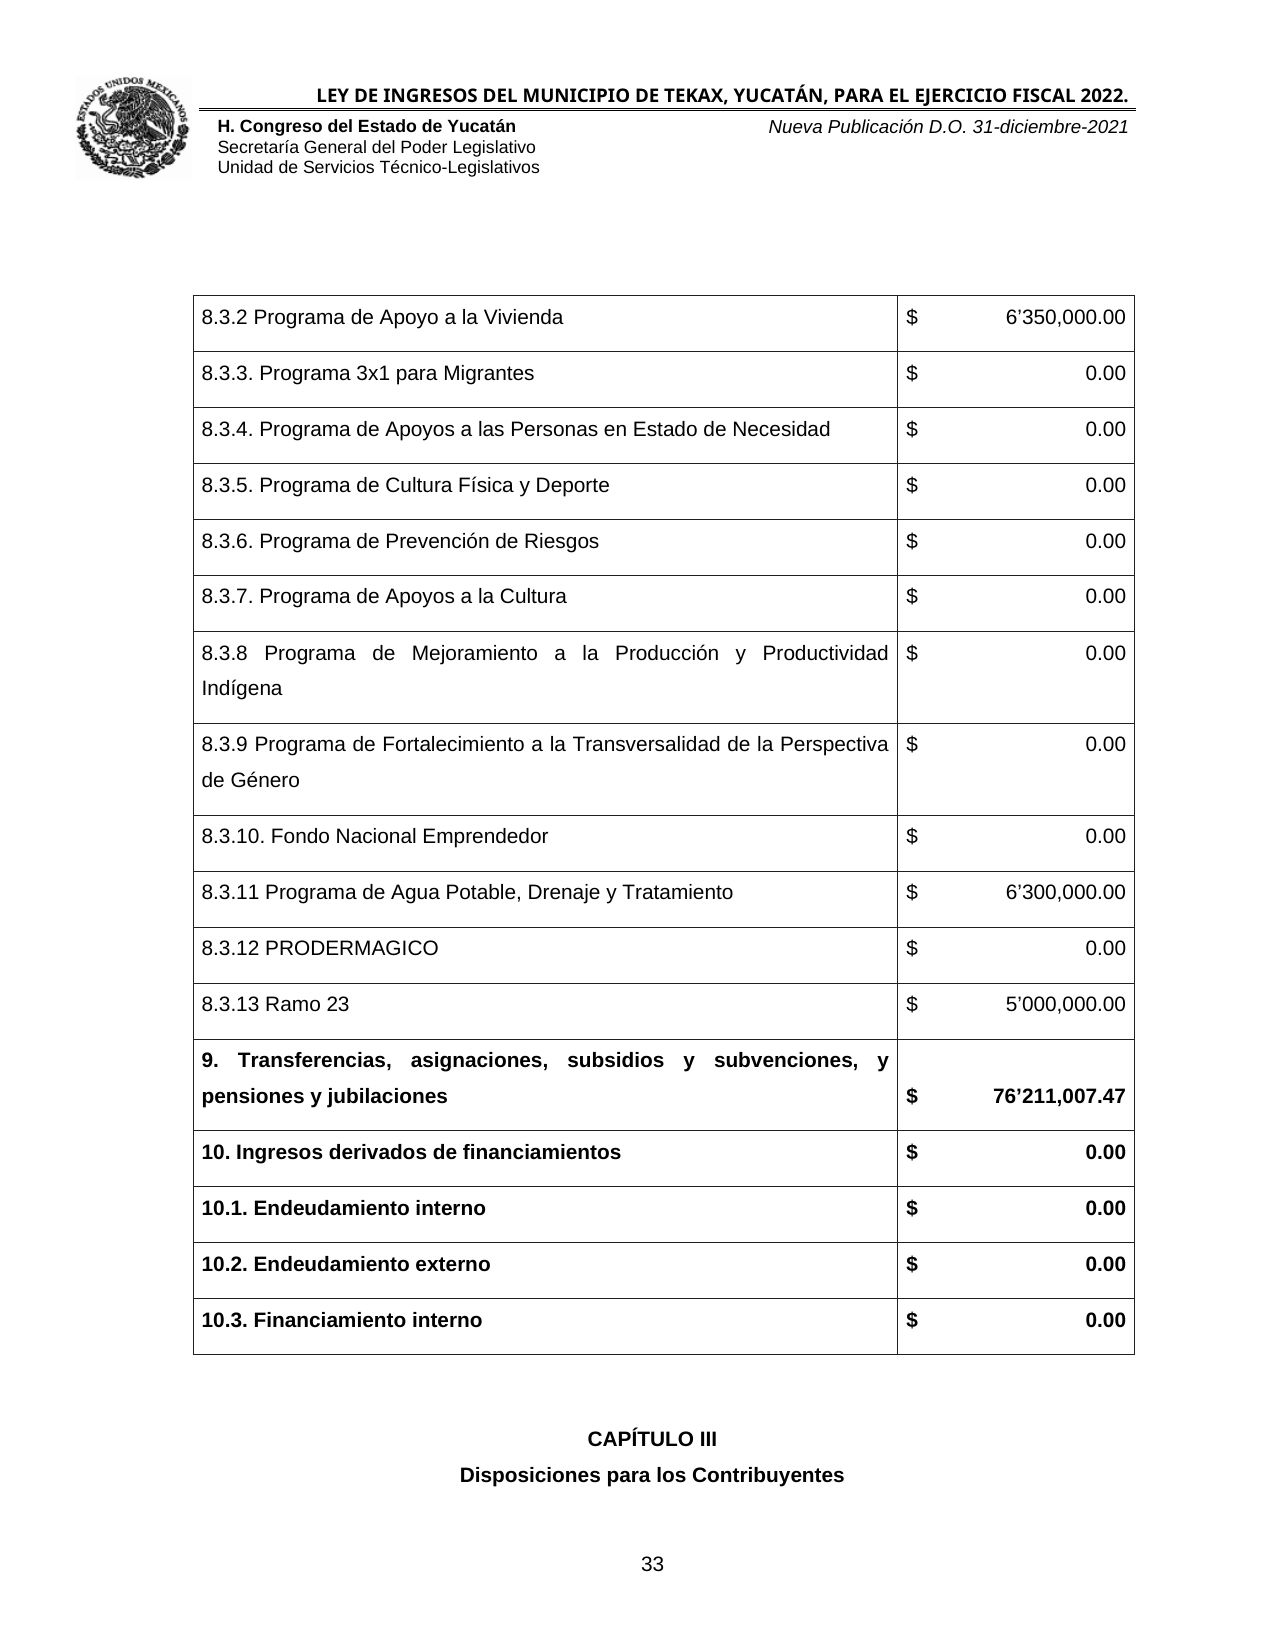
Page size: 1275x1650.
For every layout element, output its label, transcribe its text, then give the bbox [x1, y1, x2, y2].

table_cell 8.3.13 Ramo 23 [194, 984, 897, 1038]
table_cell 0.00 [929, 1299, 1134, 1354]
table_cell 0.00 [929, 816, 1134, 871]
table_cell 10.3. Financiamiento interno [194, 1299, 897, 1354]
table_cell $ [898, 1040, 929, 1130]
table_cell 76’211,007.47 [929, 1040, 1134, 1130]
table_cell $ [898, 576, 929, 631]
table_cell 8.3.12 PRODERMAGICO [194, 928, 897, 982]
table_cell $ [898, 724, 929, 815]
table_cell 0.00 [929, 1243, 1134, 1298]
table_cell $ [898, 1131, 929, 1186]
table_cell 8.3.11 Programa de Agua Potable, Drenaje y Tratamiento [194, 872, 897, 927]
table_cell 8.3.8 Programa de Mejoramiento a la Producción y Productividad Indígena [194, 632, 897, 723]
table_cell 8.3.7. Programa de Apoyos a la Cultura [194, 576, 897, 631]
table_cell 0.00 [929, 520, 1134, 575]
table_cell $ [898, 632, 929, 723]
table_cell $ [898, 352, 929, 407]
table_cell $ [898, 816, 929, 871]
table_cell 8.3.3. Programa 3x1 para Migrantes [194, 352, 897, 407]
table_cell 8.3.6. Programa de Prevención de Riesgos [194, 520, 897, 575]
table_cell $ [898, 296, 929, 351]
table_cell $ [898, 1243, 929, 1298]
table_cell 6’300,000.00 [929, 872, 1134, 927]
table_cell 8.3.10. Fondo Nacional Emprendedor [194, 816, 897, 871]
table_cell 0.00 [929, 724, 1134, 815]
table_cell $ [898, 408, 929, 463]
text Disposiciones para los Contribuyentes [177, 1463, 1127, 1487]
table_cell $ [898, 464, 929, 519]
table_cell 10.2. Endeudamiento externo [194, 1243, 897, 1298]
table_cell 9. Transferencias, asignaciones, subsidios y subvenciones, y pensiones y jubilaciones [194, 1040, 897, 1130]
table_cell $ [898, 872, 929, 927]
text CAPÍTULO III [177, 1427, 1127, 1451]
table_cell 0.00 [929, 1131, 1134, 1186]
table_cell $ [898, 984, 929, 1038]
table_cell $ [898, 520, 929, 575]
table_cell 8.3.4. Programa de Apoyos a las Personas en Estado de Necesidad [194, 408, 897, 463]
table_cell 0.00 [929, 1187, 1134, 1242]
table_cell 0.00 [929, 576, 1134, 631]
table_cell 5’000,000.00 [929, 984, 1134, 1038]
table_cell 8.3.9 Programa de Fortalecimiento a la Transversalidad de la Perspectiva de Género [194, 724, 897, 815]
table_cell 0.00 [929, 352, 1134, 407]
table_cell $ [898, 1187, 929, 1242]
table_cell 10. Ingresos derivados de financiamientos [194, 1131, 897, 1186]
table_cell 0.00 [929, 464, 1134, 519]
table_cell $ [898, 928, 929, 982]
table_cell 8.3.2 Programa de Apoyo a la Vivienda [194, 296, 897, 351]
table_cell 0.00 [929, 928, 1134, 982]
table_cell 0.00 [929, 632, 1134, 723]
table_cell 6’350,000.00 [929, 296, 1134, 351]
table_cell $ [898, 1299, 929, 1354]
table_cell 10.1. Endeudamiento interno [194, 1187, 897, 1242]
table_cell 0.00 [929, 408, 1134, 463]
table_cell 8.3.5. Programa de Cultura Física y Deporte [194, 464, 897, 519]
